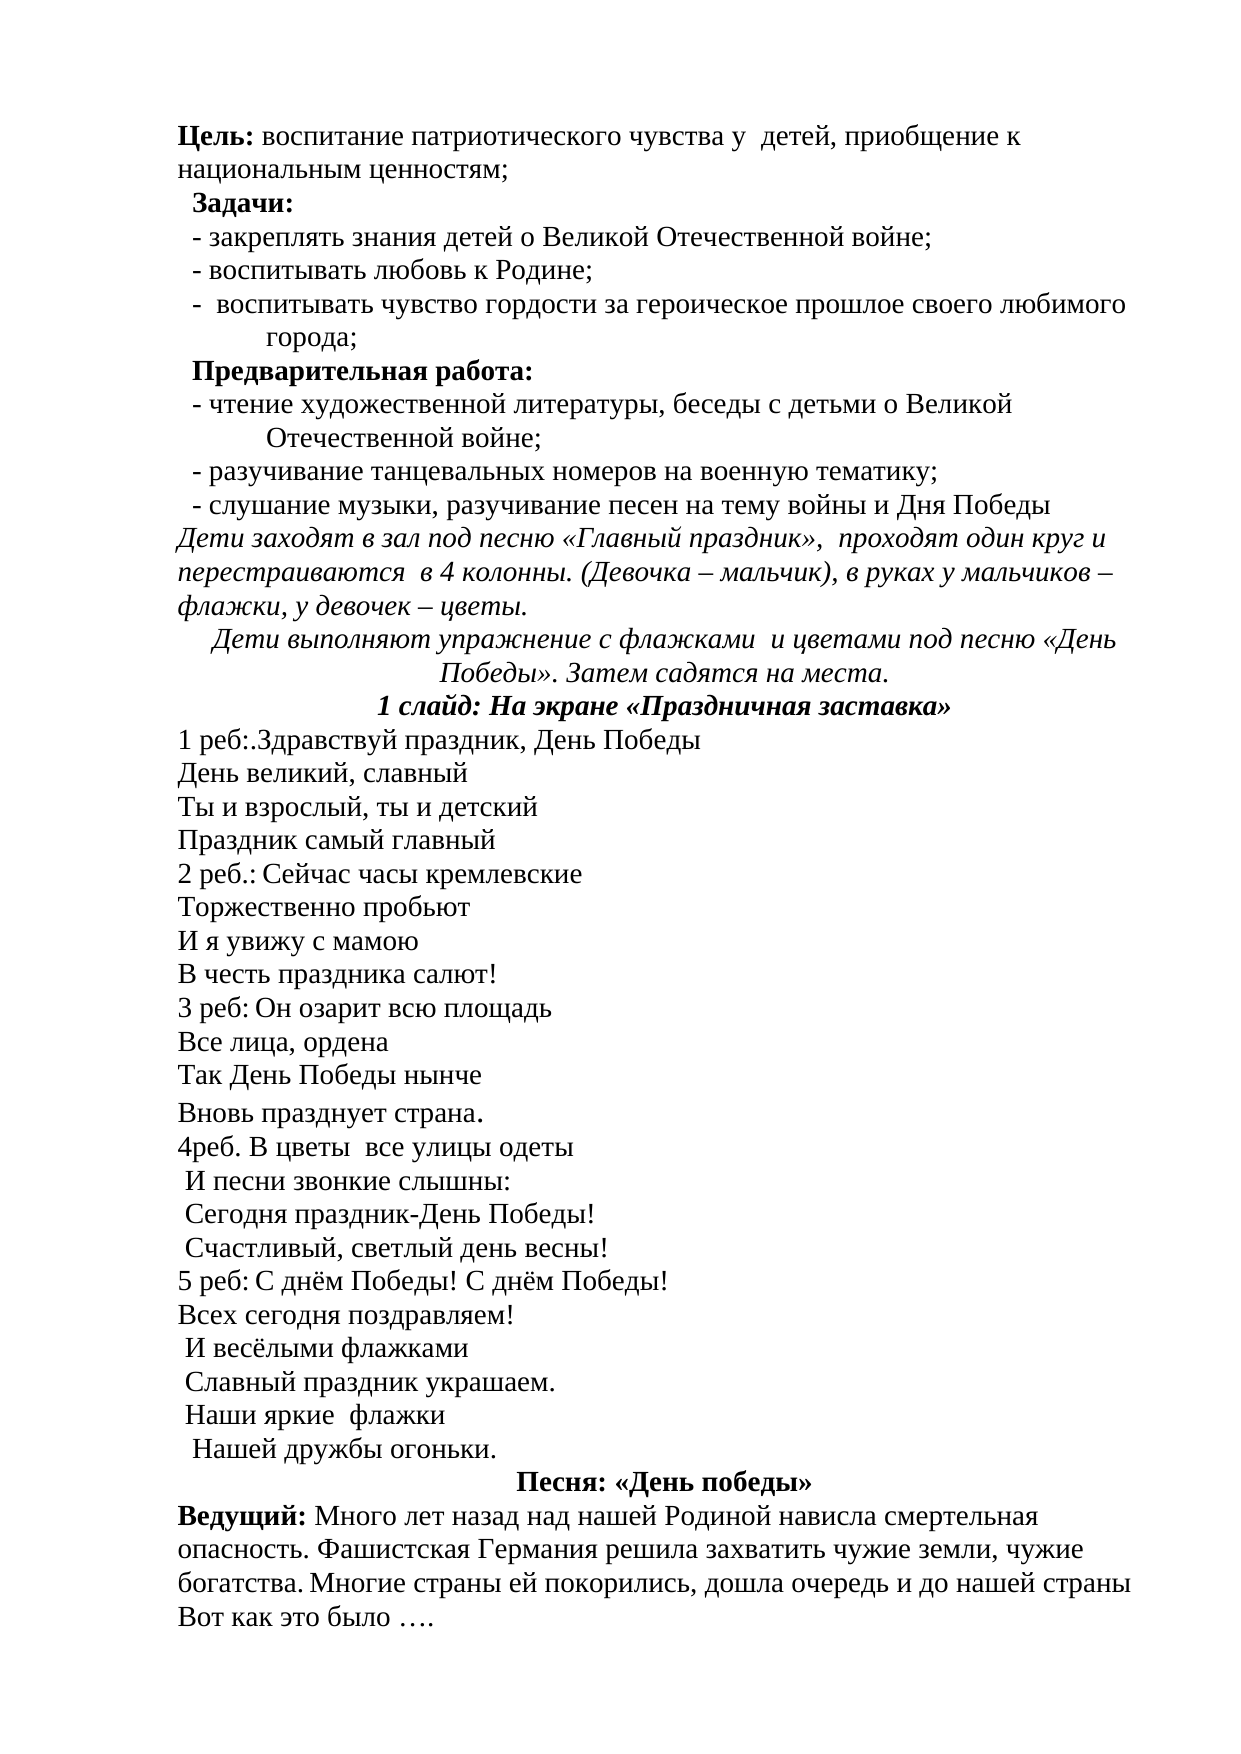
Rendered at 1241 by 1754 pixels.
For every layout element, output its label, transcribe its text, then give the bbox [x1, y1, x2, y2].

text День великий, славный [177, 755, 1152, 789]
text Славный праздник украшаем. [177, 1364, 1152, 1397]
text - закреплять знания детей о Великой Отечественной войне; [177, 219, 1152, 252]
text В честь праздника салют! [177, 957, 1152, 990]
text - чтение художественной литературы, беседы с детьми о Великой Отечественной войне; [192, 386, 1152, 453]
text Наши яркие флажки [177, 1397, 1152, 1431]
text 1 слайд: На экране «Праздничная заставка» [177, 688, 1152, 722]
text Предварительная работа: [192, 353, 1152, 386]
text Торжественно пробьют [177, 889, 1152, 923]
text Все лица, ордена [177, 1024, 1152, 1057]
text Цель: воспитание патриотического чувства у детей, приобщение к национальным ценностям; [177, 118, 1152, 185]
text Дети заходят в зал под песню «Главный праздник», проходят один круг и перестраиваются в 4 колонны. (Девочка – мальчик), в руках у мальчиков – флажки, у девочек – цветы. [177, 521, 1152, 621]
text - слушание музыки, разучивание песен на тему войны и Дня Победы [192, 487, 1152, 521]
text 5 реб: С днём Победы! С днём Победы! [177, 1263, 1152, 1297]
text Так День Победы нынче [177, 1057, 1152, 1091]
text - воспитывать чувство гордости за героическое прошлое своего любимого города; [192, 286, 1152, 353]
text Ты и взрослый, ты и детский [177, 789, 1152, 822]
text - воспитывать любовь к Родине; [192, 252, 1152, 286]
text 4реб. В цветы все улицы одеты [177, 1129, 1152, 1163]
text Дети выполняют упражнение с флажками и цветами под песню «День Победы». Затем садятся на места. [177, 621, 1152, 688]
text И песни звонкие слышны: [177, 1163, 1152, 1196]
text - разучивание танцевальных номеров на военную тематику; [192, 453, 1152, 487]
text 2 реб.: Сейчас часы кремлевские [177, 856, 1152, 889]
text Песня: «День победы» [177, 1464, 1152, 1498]
text И весёлыми флажками [177, 1330, 1152, 1364]
text И я увижу с мамою [177, 923, 1152, 957]
text Ведущий: Много лет назад над нашей Родиной нависла смертельная опасность. Фашистская Германия решила захватить чужие земли, чужие богатства. Многие страны ей покорились, дошла очередь и до нашей страны [177, 1498, 1152, 1599]
text Вот как это было …. [177, 1599, 1152, 1632]
text Задачи: [192, 185, 1152, 219]
text 1 реб:.Здравствуй праздник, День Победы [177, 722, 1152, 755]
text Вновь празднует страна. [177, 1091, 1152, 1129]
text Сегодня праздник-День Победы! [177, 1196, 1152, 1230]
text Всех сегодня поздравляем! [177, 1297, 1152, 1330]
text Нашей дружбы огоньки. [177, 1431, 1152, 1464]
text 3 реб: Он озарит всю площадь [177, 990, 1152, 1024]
text Счастливый, светлый день весны! [177, 1230, 1152, 1263]
text Праздник самый главный [177, 822, 1152, 856]
